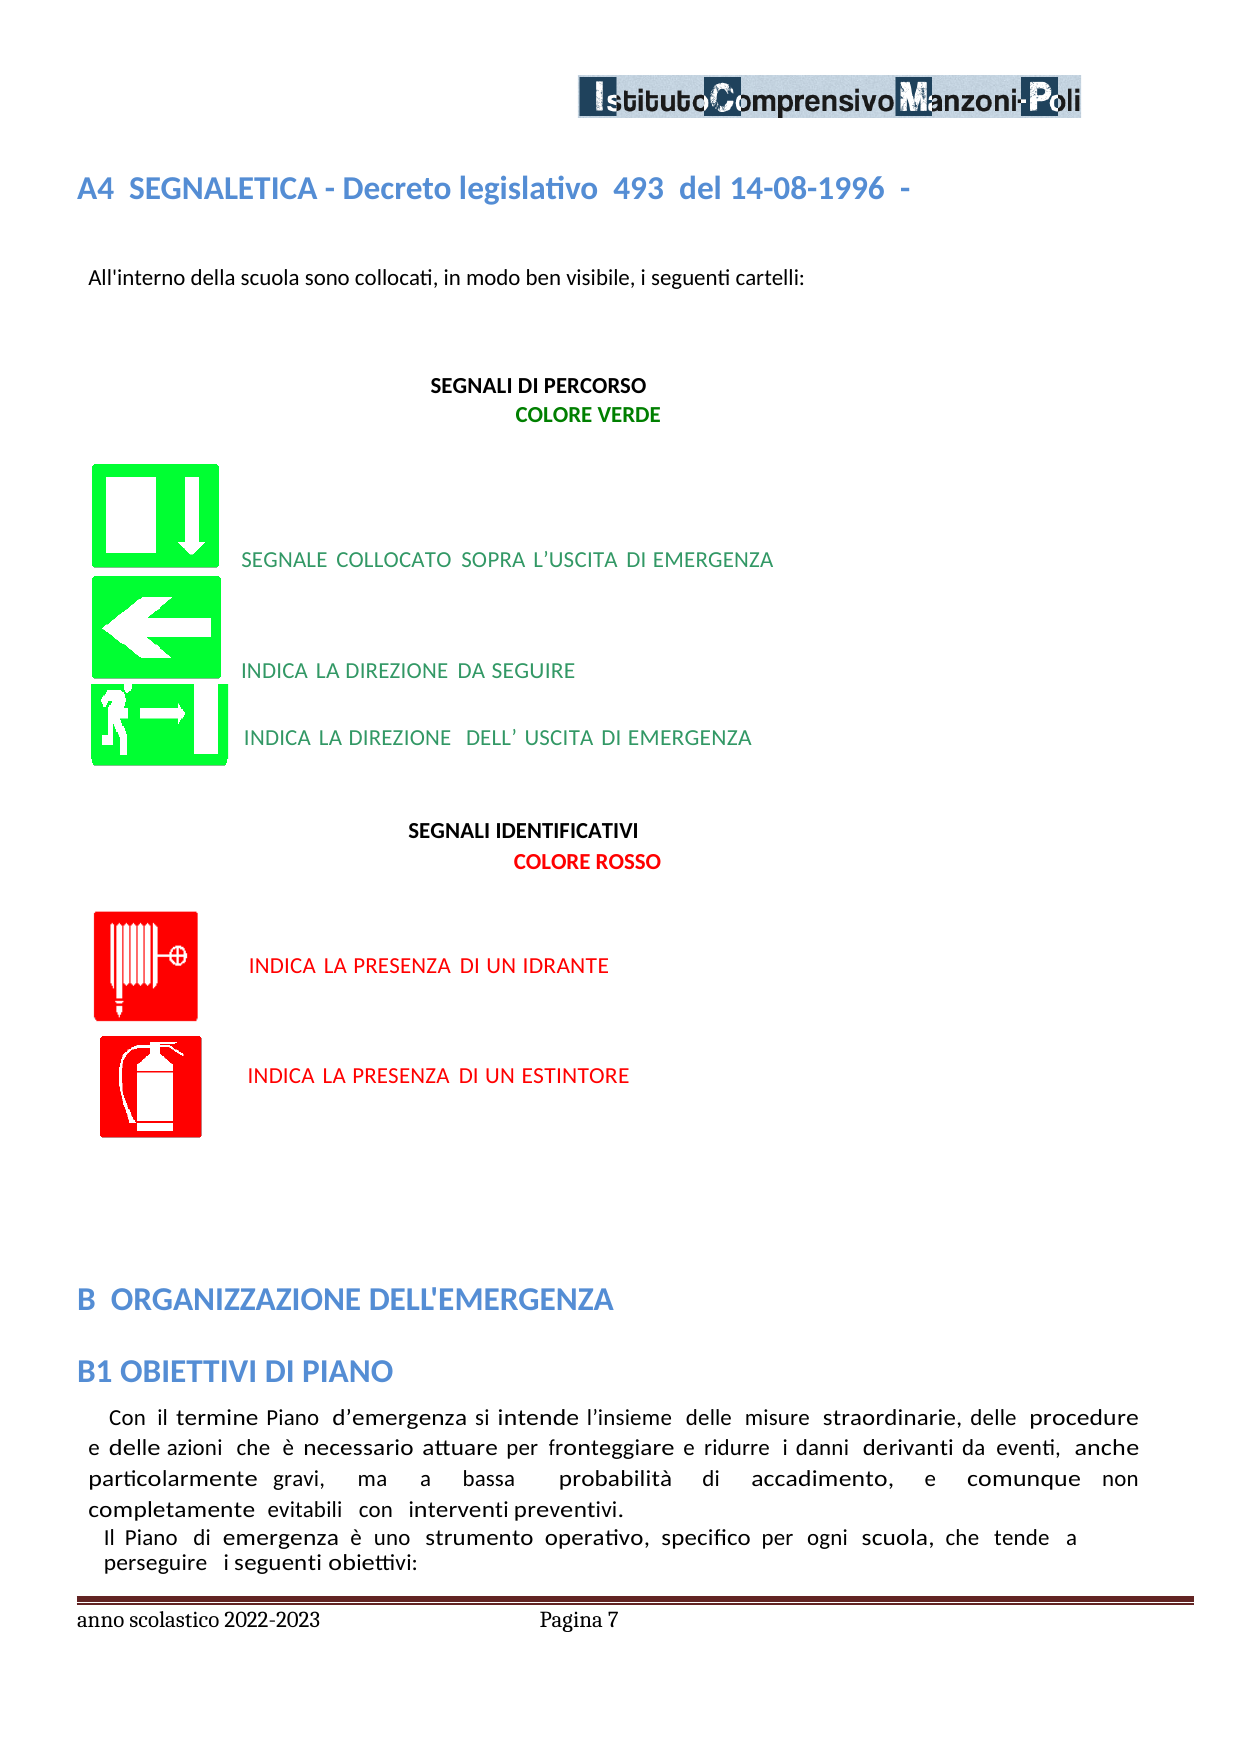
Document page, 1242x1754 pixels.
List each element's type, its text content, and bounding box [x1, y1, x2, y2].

text SEGNALI DI PERCORSO [430, 371, 1140, 399]
picture [87, 903, 206, 1138]
picture [91, 684, 229, 766]
text COLORE ROSSO [513, 844, 1140, 874]
picture [577, 75, 1082, 118]
picture [91, 463, 221, 568]
text SEGNALE COLLOCATO SOPRA L’USCITA DI EMERGENZA [89, 464, 1140, 573]
title B ORGANIZZAZIONE DELL'EMERGENZA [77, 1278, 1140, 1318]
text Il Piano di emergenza è uno strumento operativo, specifico per ogni scuola, che tende a perseguire i seguenti obiettivi: [103, 1526, 1140, 1575]
text COLORE VERDE [515, 400, 1140, 428]
text SEGNALI IDENTIFICATIVI [408, 816, 1140, 844]
text Con il termine Piano d’emergenza si intende l’insieme delle misure straordinarie, delle procedure e delle azioni che è necessario attuare per fronteggiare e ridurre i danni derivanti da eventi, anche particolarmente gravi, ma a bassa probabilità di accadimento, e comunque non completamente evitabili con interventi preventivi. [88, 1403, 1140, 1523]
title A4 SEGNALETICA - Decreto legislativo 493 del 14-08-1996 - [77, 167, 1140, 208]
text INDICA LA PRESENZA DI UN ESTINTORE [247, 1061, 1140, 1089]
text INDICA LA DIREZIONE DELL’ USCITA DI EMERGENZA [91, 687, 1140, 786]
text INDICA LA PRESENZA DI UN IDRANTE [248, 951, 1140, 979]
text INDICA LA DIREZIONE DA SEGUIRE [89, 575, 1140, 684]
text All'interno della scuola sono collocati, in modo ben visibile, i seguenti cartelli: [88, 263, 1140, 291]
title B1 OBIETTIVI DI PIANO [77, 1349, 1140, 1390]
picture [91, 575, 223, 679]
